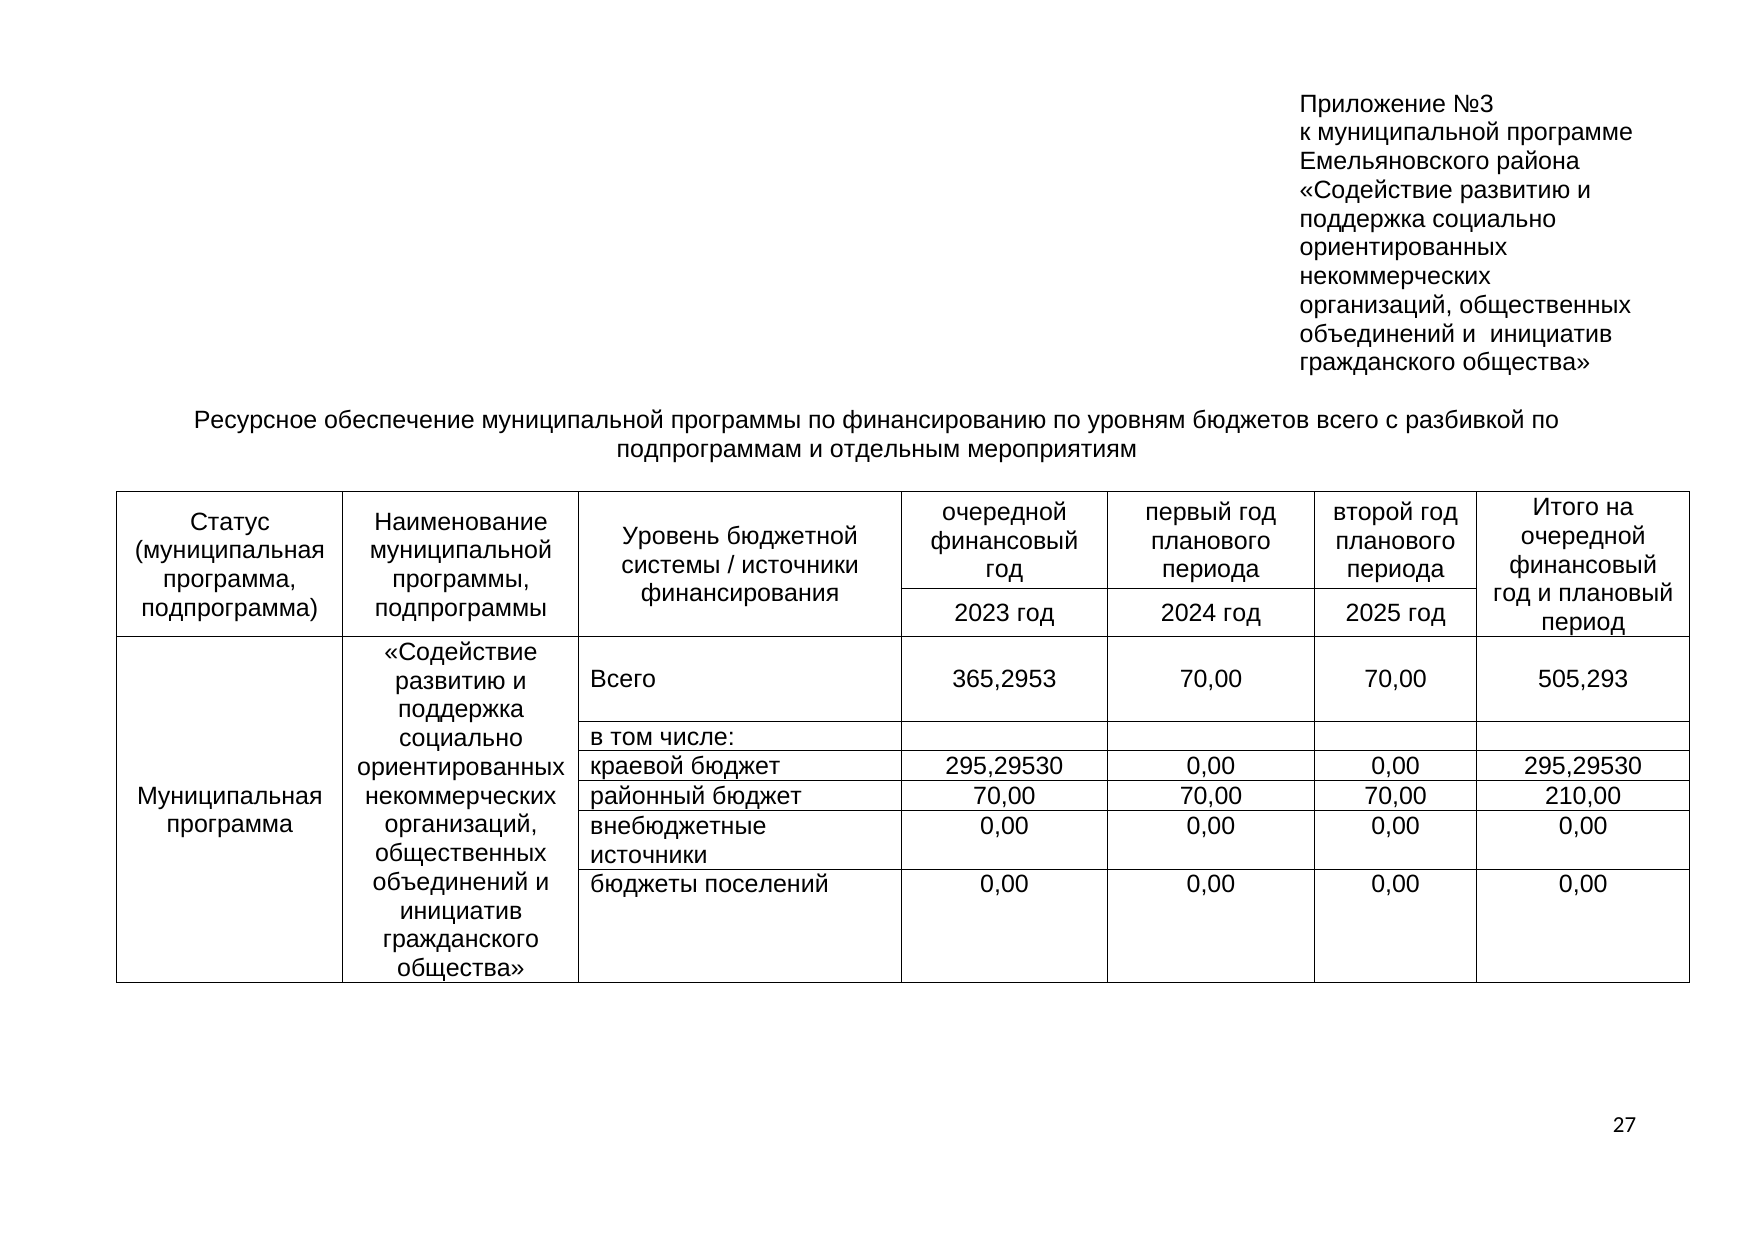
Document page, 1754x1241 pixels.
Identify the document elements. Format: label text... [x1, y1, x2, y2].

table_cell 0,00 [1315, 870, 1476, 982]
table_cell 0,00 [1477, 870, 1689, 982]
table_cell 0,00 [1108, 811, 1314, 868]
table_cell внебюджетные источники [579, 811, 901, 868]
table_cell Муниципальная программа [117, 637, 342, 982]
table_header Уровень бюджетной системы / источники финансирования [579, 492, 901, 636]
table_header первый год планового периода [1108, 492, 1314, 588]
table_cell краевой бюджет [579, 751, 901, 780]
table_header Итого на очередной финансовый год и плановый период [1477, 492, 1689, 636]
table_cell 0,00 [1108, 751, 1314, 780]
table_cell 0,00 [1477, 811, 1689, 868]
table_header второй год планового периода [1315, 492, 1476, 588]
table_cell бюджеты поселений [579, 870, 901, 982]
table_cell 2025 год [1315, 589, 1476, 636]
table_cell 70,00 [902, 781, 1107, 810]
table_cell [1477, 722, 1689, 750]
table_cell 70,00 [1108, 637, 1314, 721]
table_cell [1108, 722, 1314, 750]
table_cell 295,29530 [1477, 751, 1689, 780]
table_cell 0,00 [1315, 751, 1476, 780]
table_cell Всего [579, 637, 901, 721]
table_cell 295,29530 [902, 751, 1107, 780]
table_cell 70,00 [1108, 781, 1314, 810]
table_cell 365,2953 [902, 637, 1107, 721]
table_cell в том числе: [579, 722, 901, 750]
table_cell 0,00 [902, 811, 1107, 868]
table_cell 0,00 [902, 870, 1107, 982]
table_cell 70,00 [1315, 637, 1476, 721]
table_cell [1315, 722, 1476, 750]
table_cell 505,293 [1477, 637, 1689, 721]
table_header Статус (муниципальная программа, подпрограмма) [117, 492, 342, 636]
table_cell 2023 год [902, 589, 1107, 636]
table_cell «Содействие развитию и поддержка социально ориентированных некоммерческих организаций, общественных объединений и инициатив гражданского общества» [343, 637, 578, 982]
table_cell 0,00 [1108, 870, 1314, 982]
table_cell [902, 722, 1107, 750]
table_header очередной финансовый год [902, 492, 1107, 588]
table_cell 0,00 [1315, 811, 1476, 868]
text Ресурсное обеспечение муниципальной программы по финансированию по уровням бюджетов всего с разбивкой по подпрограммам и отдельным мероприятиям [118, 405, 1636, 462]
table_cell 70,00 [1315, 781, 1476, 810]
table_cell районный бюджет [579, 781, 901, 810]
text к муниципальной программе Емельяновского района «Содействие развитию и поддержка социально ориентированных некоммерческих организаций, общественных объединений и инициатив гражданского общества» [1299, 117, 1636, 376]
text Приложение №3 [1299, 89, 1636, 117]
table_cell 210,00 [1477, 781, 1689, 810]
table_cell 2024 год [1108, 589, 1314, 636]
table_header Наименование муниципальной программы, подпрограммы [343, 492, 578, 636]
